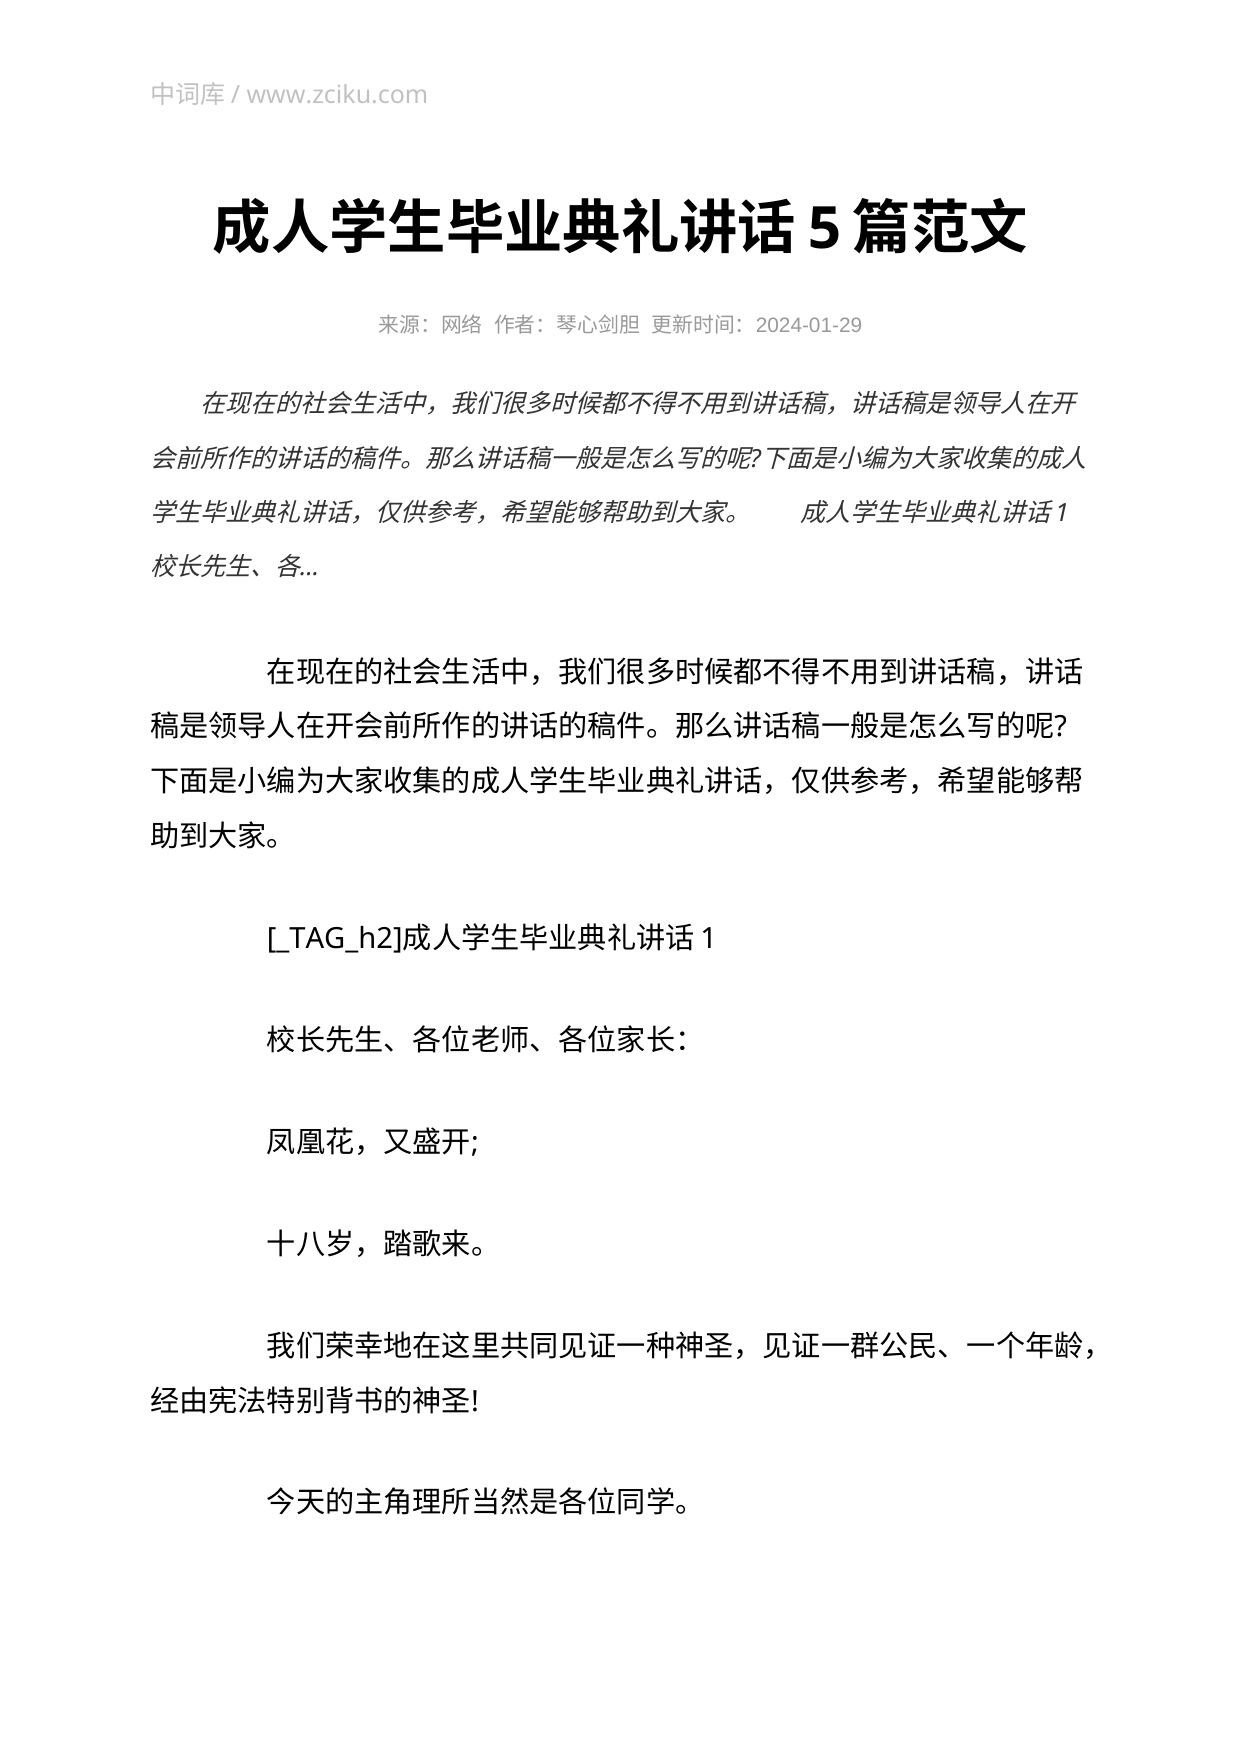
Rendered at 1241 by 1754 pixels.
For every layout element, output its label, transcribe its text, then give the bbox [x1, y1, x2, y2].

text [_TAG_h2]成人学生毕业典礼讲话1 [150, 915, 1090, 957]
text 在现在的社会生活中，我们很多时候都不得不用到讲话稿，讲话稿是领导人在开会前所作的讲话的稿件。那么讲话稿一般是怎么写的呢?下面是小编为大家收集的成人学生毕业典礼讲话，仅供参考，希望能够帮助到大家。 成人学生毕业典礼讲话1 校长先生、各... [150, 384, 1090, 583]
text 来源：网络 作者：琴心剑胆 更新时间：2024-01-29 [150, 313, 1090, 337]
text 我们荣幸地在这里共同见证一种神圣，见证一群公民、一个年龄，经由宪法特别背书的神圣! [150, 1322, 1090, 1419]
text 今天的主角理所当然是各位同学。 [150, 1479, 1090, 1521]
text 凤凰花，又盛开; [150, 1118, 1090, 1161]
text 在现在的社会生活中，我们很多时候都不得不用到讲话稿，讲话稿是领导人在开会前所作的讲话的稿件。那么讲话稿一般是怎么写的呢?下面是小编为大家收集的成人学生毕业典礼讲话，仅供参考，希望能够帮助到大家。 [150, 648, 1090, 855]
text 校长先生、各位老师、各位家长： [150, 1017, 1090, 1059]
subtitle 成人学生毕业典礼讲话5篇范文 [150, 181, 1090, 266]
text 十八岁，踏歌来。 [150, 1220, 1090, 1263]
